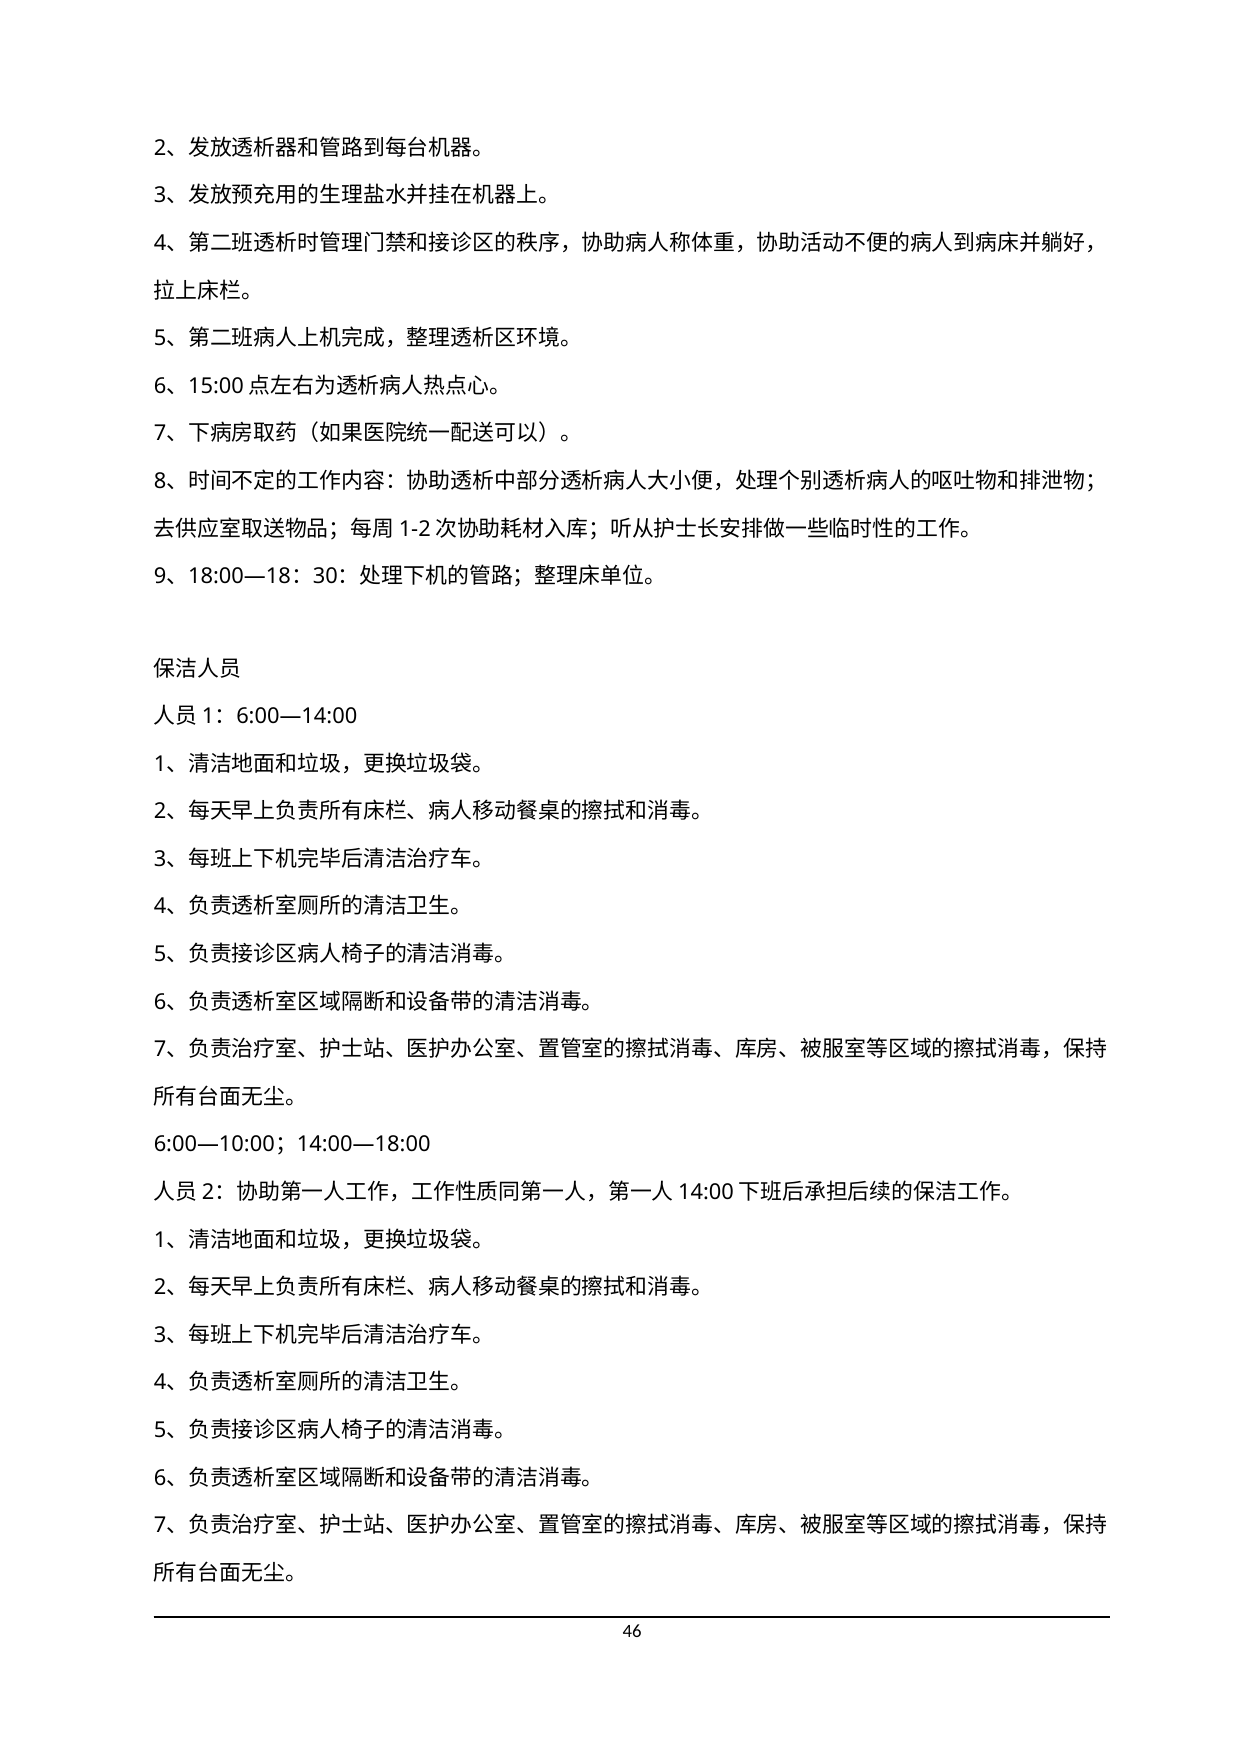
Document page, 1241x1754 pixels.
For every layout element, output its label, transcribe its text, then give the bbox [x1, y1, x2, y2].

text 2、发放透析器和管路到每台机器。 [153, 130, 1110, 162]
text 6、负责透析室区域隔断和设备带的清洁消毒。 [153, 1459, 1110, 1491]
text 3、发放预充用的生理盐水并挂在机器上。 [153, 177, 1110, 209]
text 2、每天早上负责所有床栏、病人移动餐桌的擦拭和消毒。 [153, 793, 1110, 825]
text 8、时间不定的工作内容：协助透析中部分透析病人大小便，处理个别透析病人的呕吐物和排泄物；去供应室取送物品；每周1-2次协助耗材入库；听从护士长安排做一些临时性的工作。 [153, 463, 1110, 542]
text 4、负责透析室厕所的清洁卫生。 [153, 1364, 1110, 1396]
text 4、第二班透析时管理门禁和接诊区的秩序，协助病人称体重，协助活动不便的病人到病床并躺好，拉上床栏。 [153, 225, 1110, 304]
text 1、清洁地面和垃圾，更换垃圾袋。 [153, 1222, 1110, 1253]
text 5、负责接诊区病人椅子的清洁消毒。 [153, 1412, 1110, 1444]
text 5、负责接诊区病人椅子的清洁消毒。 [153, 936, 1110, 968]
text 9、18:00—18：30：处理下机的管路；整理床单位。 [153, 558, 1110, 590]
text 1、清洁地面和垃圾，更换垃圾袋。 [153, 746, 1110, 777]
text 6:00—10:00；14:00—18:00 [153, 1126, 1110, 1158]
text 人员1：6:00—14:00 [153, 698, 1110, 730]
text 3、每班上下机完毕后清洁治疗车。 [153, 1317, 1110, 1348]
text 6、负责透析室区域隔断和设备带的清洁消毒。 [153, 984, 1110, 1015]
text 人员2：协助第一人工作，工作性质同第一人，第一人14:00下班后承担后续的保洁工作。 [153, 1174, 1110, 1206]
text 5、第二班病人上机完成，整理透析区环境。 [153, 320, 1110, 352]
text 保洁人员 [153, 651, 1110, 682]
text 7、下病房取药（如果医院统一配送可以）。 [153, 415, 1110, 447]
text 3、每班上下机完毕后清洁治疗车。 [153, 841, 1110, 873]
text 6、15:00点左右为透析病人热点心。 [153, 368, 1110, 399]
text 7、负责治疗室、护士站、医护办公室、置管室的擦拭消毒、库房、被服室等区域的擦拭消毒，保持所有台面无尘。 [153, 1031, 1110, 1111]
text 7、负责治疗室、护士站、医护办公室、置管室的擦拭消毒、库房、被服室等区域的擦拭消毒，保持所有台面无尘。 [153, 1507, 1110, 1586]
text 2、每天早上负责所有床栏、病人移动餐桌的擦拭和消毒。 [153, 1269, 1110, 1301]
text 4、负责透析室厕所的清洁卫生。 [153, 888, 1110, 920]
